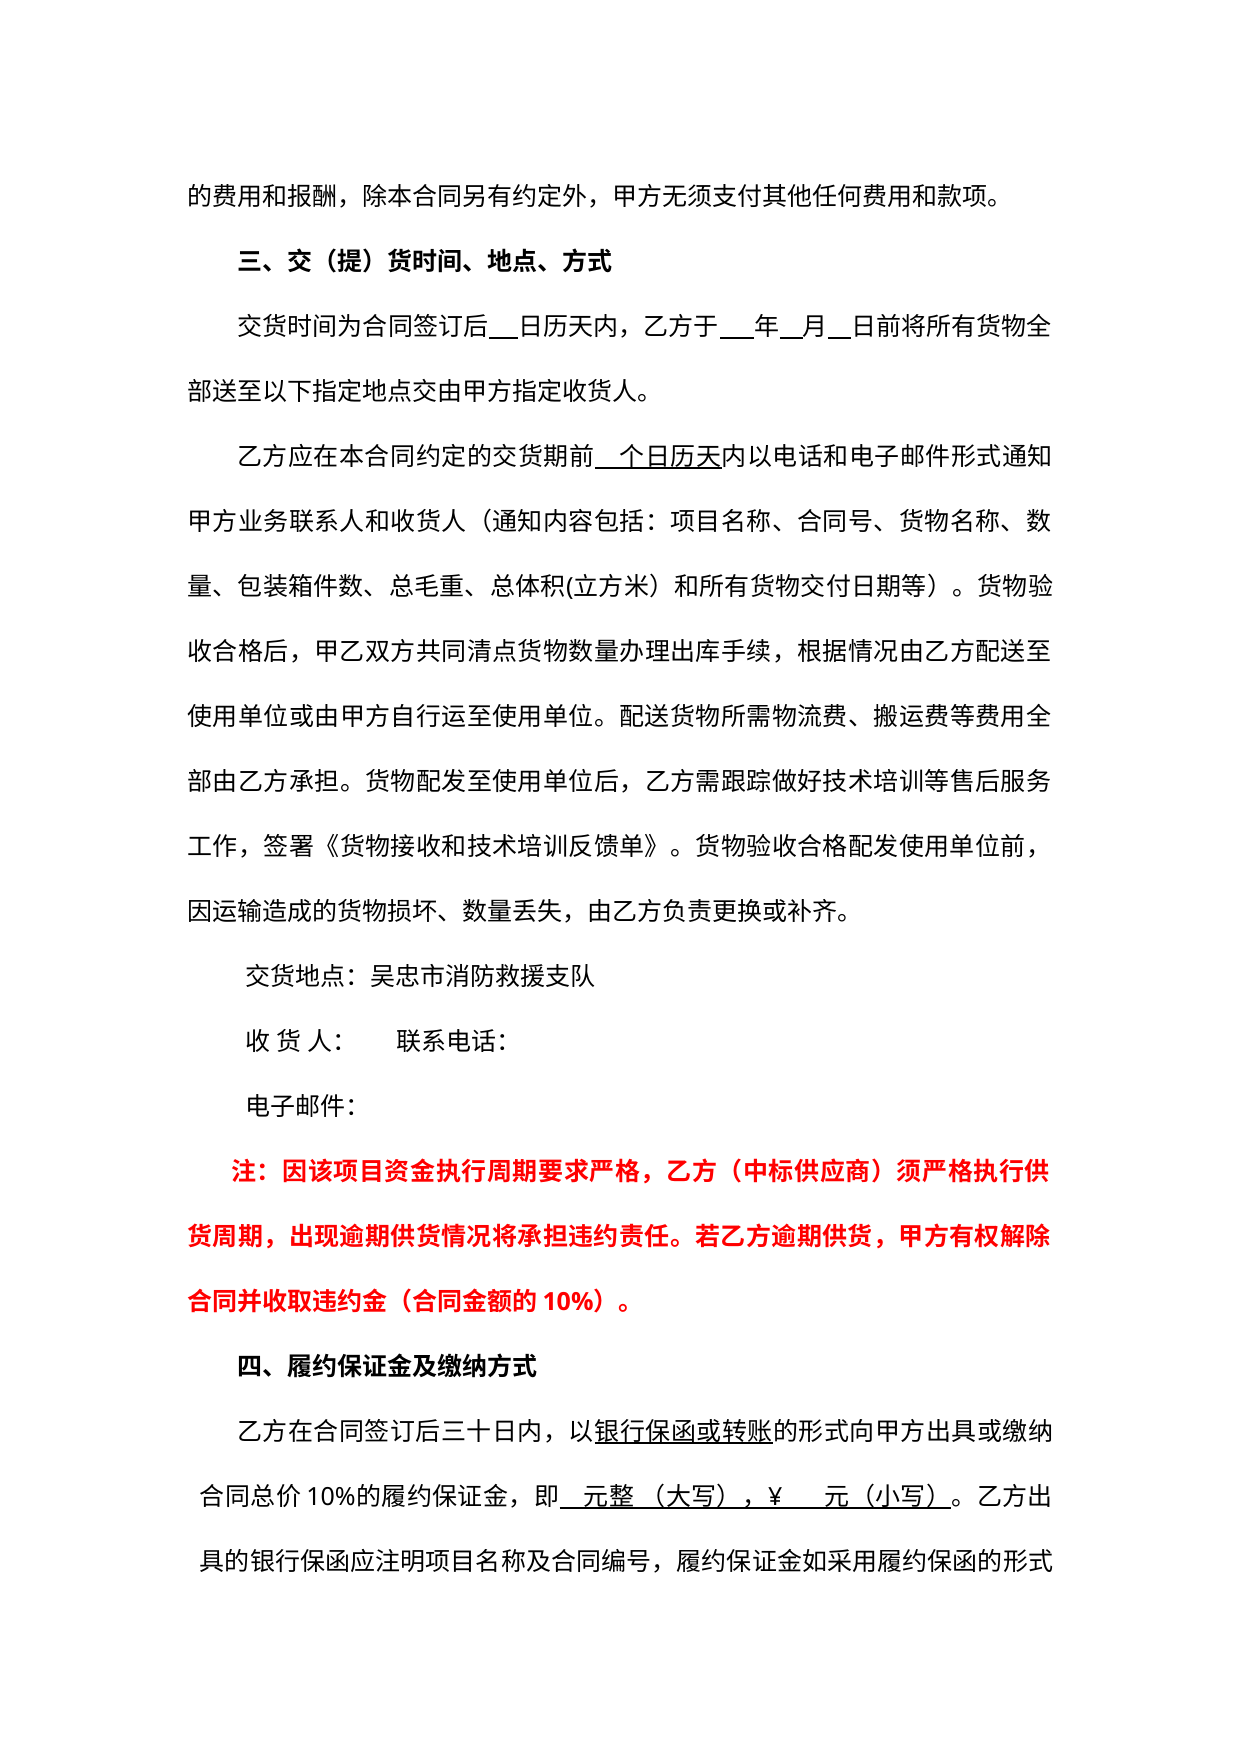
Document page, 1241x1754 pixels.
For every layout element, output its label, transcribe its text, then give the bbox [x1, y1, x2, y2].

text 交货地点：吴忠市消防救援支队 [187, 942, 1053, 1007]
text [199, 1397, 1053, 1592]
text 乙方应在本合同约定的交货期前 个日历天内以电话和电子邮件形式通知甲方业务联系人和收货人（通知内容包括：项目名称、合同号、货物名称、数量、包装箱件数、总毛重、总体积(立方米）和所有货物交付日期等）。货物验收合格后，甲乙双方共同清点货物数量办理出库手续，根据情况由乙方配送至使用单位或由甲方自行运至使用单位。配送货物所需物流费、搬运费等费用全部由乙方承担。货物配发至使用单位后，乙方需跟踪做好技术培训等售后服务工作，签署《货物接收和技术培训反馈单》。货物验收合格配发使用单位前，因运输造成的货物损坏、数量丢失，由乙方负责更换或补齐。 [187, 422, 1053, 942]
text 四、履约保证金及缴纳方式 [187, 1332, 1053, 1397]
text 收 货 人： 联系电话： [187, 1007, 1053, 1072]
text 电子邮件： [187, 1072, 1053, 1137]
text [187, 162, 1053, 227]
text 交货时间为合同签订后 日历天内，乙方于 年 月 日前将所有货物全部送至以下指定地点交由甲方指定收货人。 [187, 292, 1053, 422]
text 注：因该项目资金执行周期要求严格，乙方（中标供应商）须严格执行供货周期，出现逾期供货情况将承担违约责任。若乙方逾期供货，甲方有权解除合同并收取违约金（合同金额的10%）。 [187, 1137, 1053, 1332]
text 三、交（提）货时间、地点、方式 [187, 227, 1053, 292]
